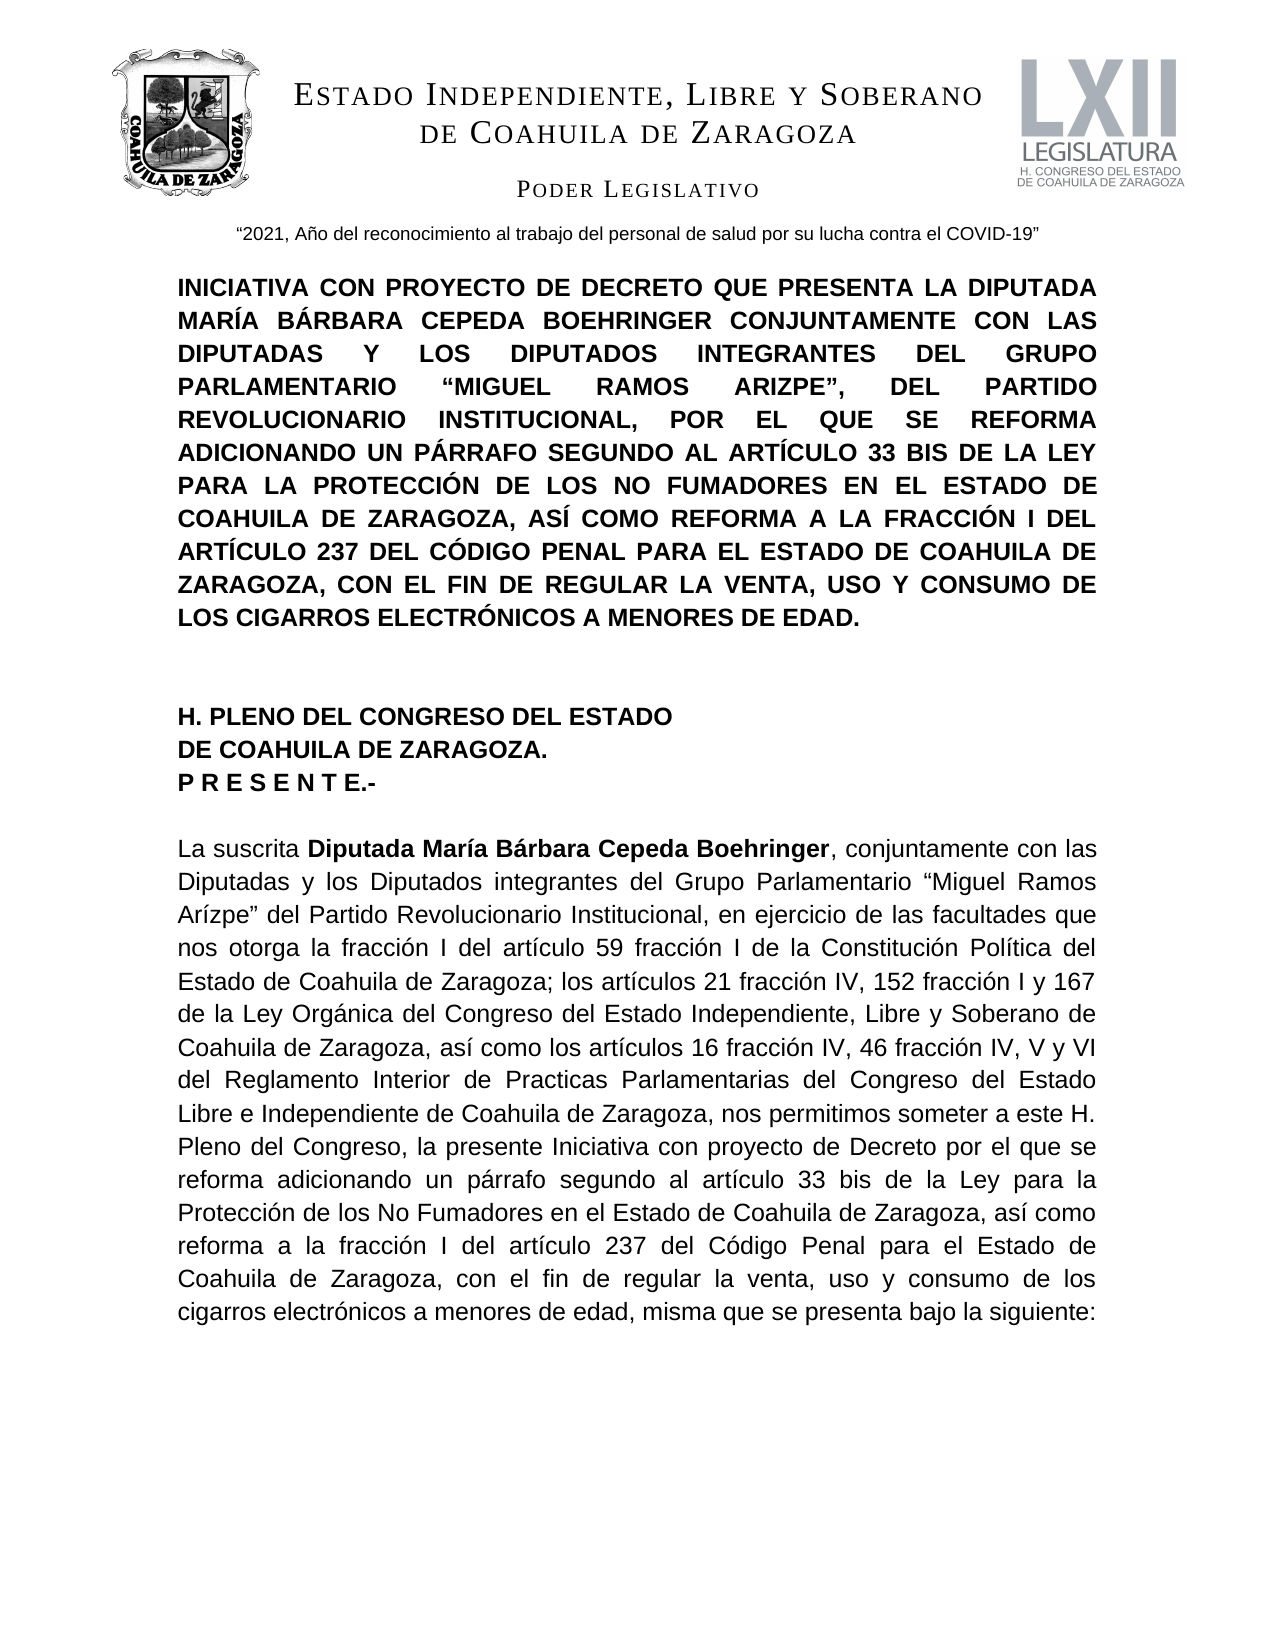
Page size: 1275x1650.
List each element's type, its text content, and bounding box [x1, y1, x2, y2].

text H. PLENO DEL CONGRESO DEL ESTADO [177, 702, 1098, 731]
picture [1016, 57, 1187, 188]
picture [111, 49, 260, 196]
text INICIATIVA CON PROYECTO DE DECRETO QUE PRESENTA LA DIPUTADA MARÍA BÁRBARA CEPEDA BOEHRINGER CONJUNTAMENTE CON LAS DIPUTADAS Y LOS DIPUTADOS INTEGRANTES DEL GRUPO PARLAMENTARIO “MIGUEL RAMOS ARIZPE”, DEL PARTIDO REVOLUCIONARIO INSTITUCIONAL, POR EL QUE SE REFORMA ADICIONANDO UN PÁRRAFO SEGUNDO AL ARTÍCULO 33 BIS DE LA LEY PARA LA PROTECCIÓN DE LOS NO FUMADORES EN EL ESTADO DE COAHUILA DE ZARAGOZA, ASÍ COMO REFORMA A LA FRACCIÓN I DEL ARTÍCULO 237 DEL CÓDIGO PENAL PARA EL ESTADO DE COAHUILA DE ZARAGOZA, CON EL FIN DE REGULAR LA VENTA, USO Y CONSUMO DE LOS CIGARROS ELECTRÓNICOS A MENORES DE EDAD. [177, 273, 1098, 632]
text La suscrita Diputada María Bárbara Cepeda Boehringer, conjuntamente con las Diputadas y los Diputados integrantes del Grupo Parlamentario “Miguel Ramos Arízpe” del Partido Revolucionario Institucional, en ejercicio de las facultades que nos otorga la fracción I del artículo 59 fracción I de la Constitución Política del Estado de Coahuila de Zaragoza; los artículos 21 fracción IV, 152 fracción I y 167 de la Ley Orgánica del Congreso del Estado Independiente, Libre y Soberano de Coahuila de Zaragoza, así como los artículos 16 fracción IV, 46 fracción IV, V y VI del Reglamento Interior de Practicas Parlamentarias del Congreso del Estado Libre e Independiente de Coahuila de Zaragoza, nos permitimos someter a este H. Pleno del Congreso, la presente Iniciativa con proyecto de Decreto por el que se reforma adicionando un párrafo segundo al artículo 33 bis de la Ley para la Protección de los No Fumadores en el Estado de Coahuila de Zaragoza, así como reforma a la fracción I del artículo 237 del Código Penal para el Estado de Coahuila de Zaragoza, con el fin de regular la venta, uso y consumo de los cigarros electrónicos a menores de edad, misma que se presenta bajo la siguiente: [177, 834, 1098, 1325]
text DE COAHUILA DE ZARAGOZA. [177, 735, 1098, 764]
text P R E S E N T E.- [177, 768, 1098, 797]
